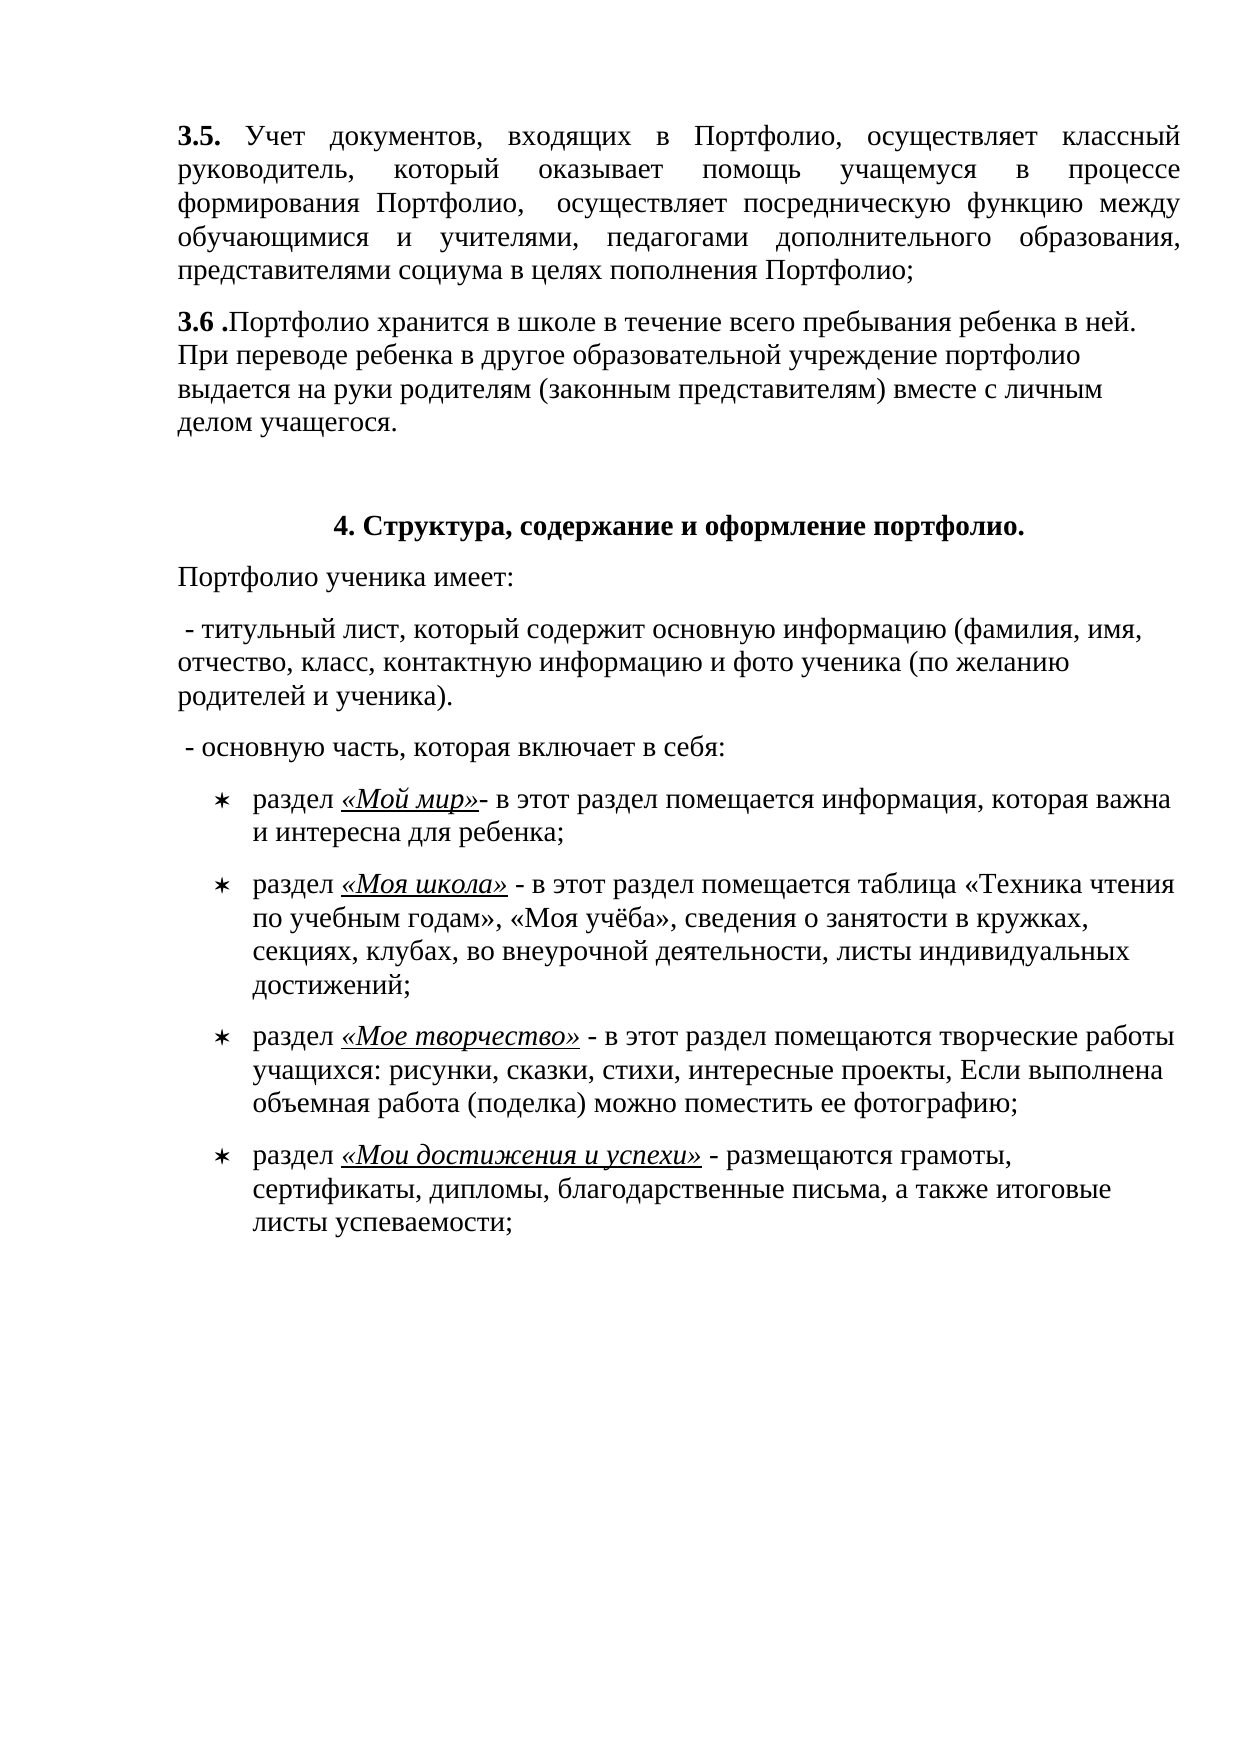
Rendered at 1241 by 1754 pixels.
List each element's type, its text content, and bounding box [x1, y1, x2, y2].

list раздел «Моя школа» - в этот раздел помещается таблица «Техника чтения по учебным годам», «Моя учёба», сведения о занятости в кружках, секциях, клубах, во внеурочной деятельности, листы индивидуальных достижений; [215, 866, 1181, 1000]
list раздел «Мои достижения и успехи» - размещаются грамоты, сертификаты, дипломы, благодарственные письма, а также итоговые листы успеваемости; [215, 1137, 1181, 1238]
text 3.5. Учет документов, входящих в Портфолио, осуществляет классный руководитель, который оказывает помощь учащемуся в процессе формирования Портфолио, осуществляет посредническую функцию между обучающимися и учителями, педагогами дополнительного образования, представителями социума в целях пополнения Портфолио; [177, 118, 1181, 286]
list раздел «Мой мир»- в этот раздел помещается информация, которая важна и интересна для ребенка; [215, 781, 1181, 848]
text 4. Структура, содержание и оформление портфолио. [177, 508, 1181, 541]
text 3.6 .Портфолио хранится в школе в течение всего пребывания ребенка в ней. При переводе ребенка в другое образовательной учреждение портфолио выдается на руки родителям (законным представителям) вместе с личным делом учащегося. [177, 304, 1181, 438]
text - титульный лист, который содержит основную информацию (фамилия, имя, отчество, класс, контактную информацию и фото ученика (по желанию родителей и ученика). [177, 611, 1181, 711]
list раздел «Мое творчество» - в этот раздел помещаются творческие работы учащихся: рисунки, сказки, стихи, интересные проекты, Если выполнена объемная работа (поделка) можно поместить ее фотографию; [215, 1018, 1181, 1119]
text Портфолио ученика имеет: [177, 559, 1181, 593]
text - основную часть, которая включает в себя: [177, 729, 1181, 763]
